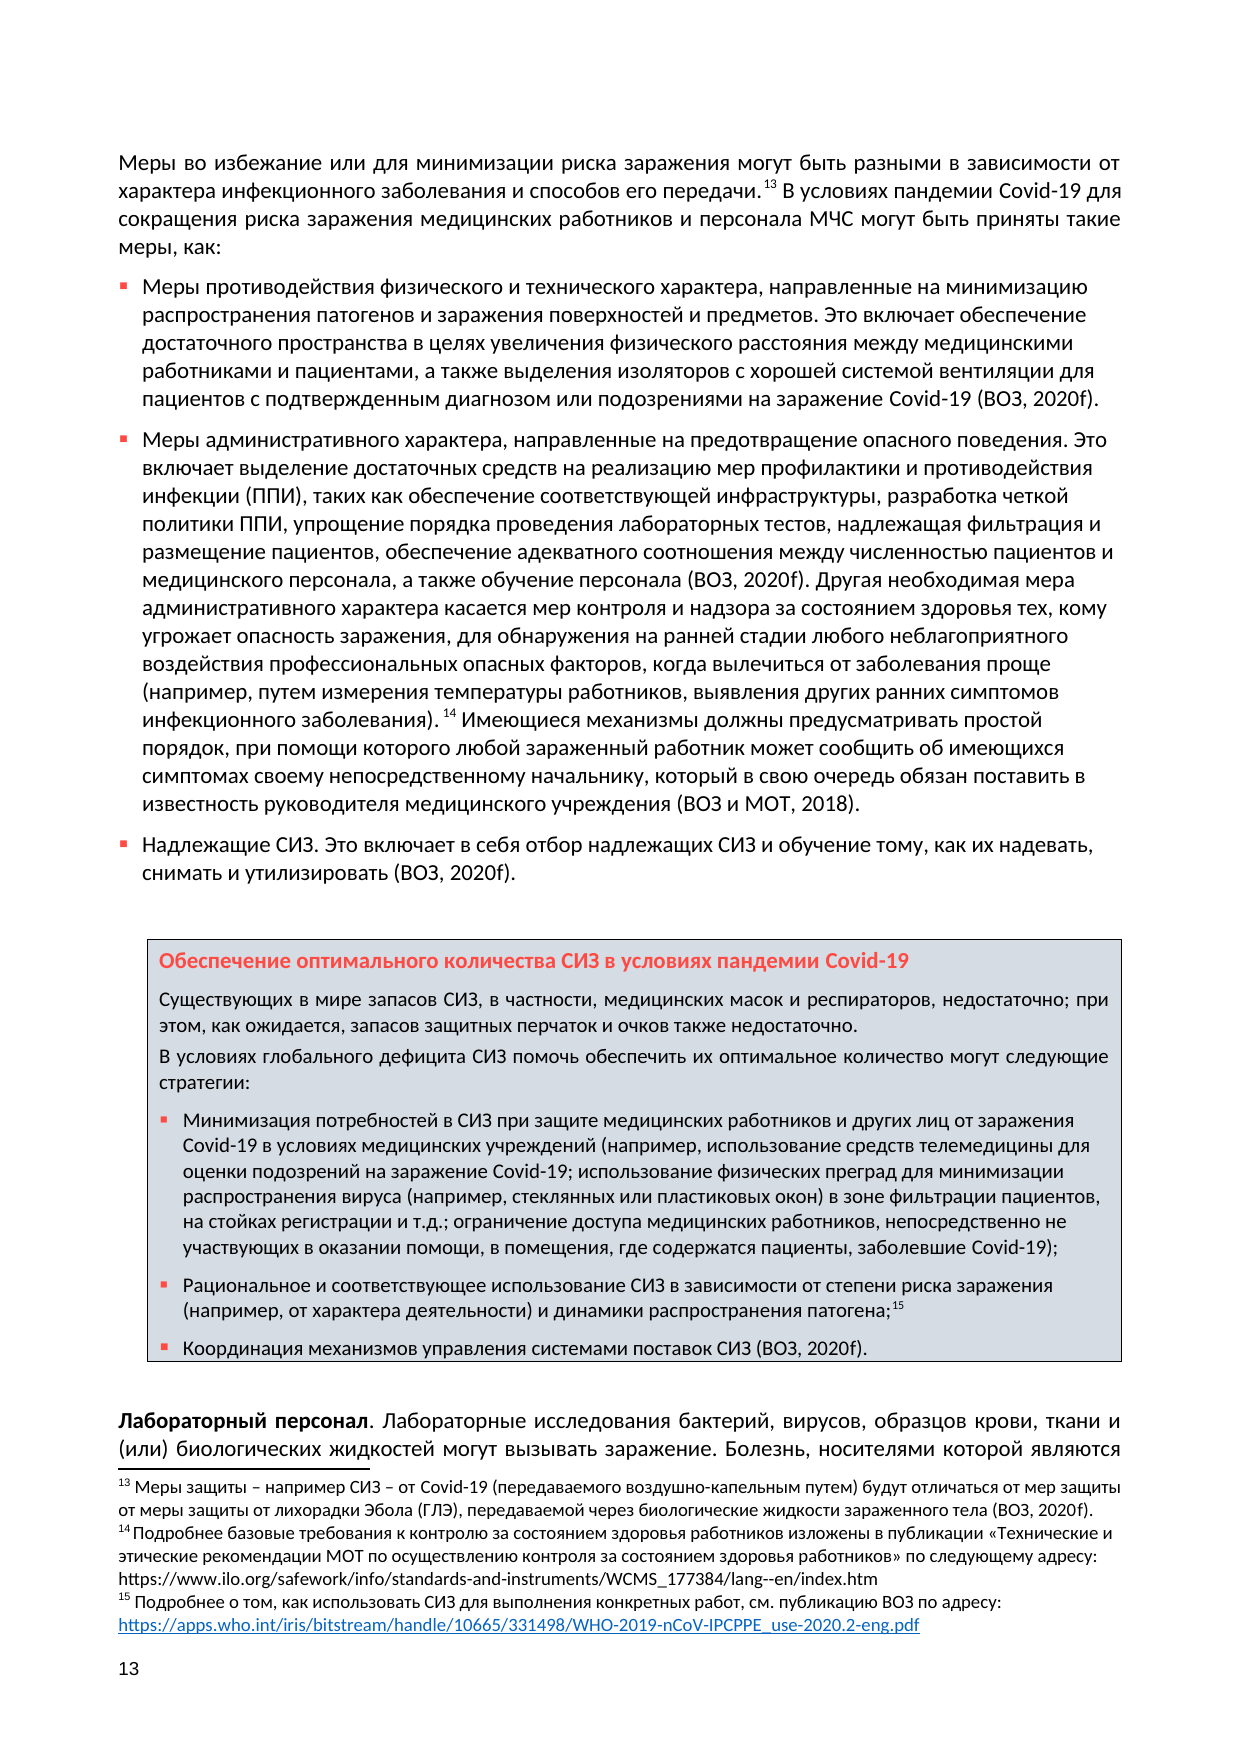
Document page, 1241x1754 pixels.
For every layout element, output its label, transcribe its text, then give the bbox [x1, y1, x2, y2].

text Меры во избежание или для минимизации риска заражения могут быть разными в зависимости от характера инфекционного заболевания и способов его передачи. В условиях пандемии Covid-19 для сокращения риска заражения медицинских работников и персонала МЧС могут быть приняты такие меры, как: [118, 148, 1122, 260]
text Надлежащие СИЗ. Это включает в себя отбор надлежащих СИЗ и обучение тому, как их надевать, снимать и утилизировать (ВОЗ, 2020f). [118, 830, 1122, 886]
text Меры противодействия физического и технического характера, направленные на минимизацию распространения патогенов и заражения поверхностей и предметов. Это включает обеспечение достаточного пространства в целях увеличения физического расстояния между медицинскими работниками и пациентами, а также выделения изоляторов с хорошей системой вентиляции для пациентов с подтвержденным диагнозом или подозрениями на заражение Covid-19 (ВОЗ, 2020f). [118, 272, 1122, 412]
table_header Обеспечение оптимального количества СИЗ в условиях пандемии Covid-19 Существующих в мире запасов СИЗ, в частности, медицинских масок и респираторов, недостаточно; при этом, как ожидается, запасов защитных перчаток и очков также недостаточно. В условиях глобального дефицита СИЗ помочь обеспечить их оптимальное количество могут следующие стратегии: Минимизация потребностей в СИЗ при защите медицинских работников и других лиц от заражения Covid-19 в условиях медицинских учреждений (например, использование средств телемедицины для оценки подозрений на заражение Covid-19; использование физических преград для минимизации распространения вируса (например, стеклянных или пластиковых окон) в зоне фильтрации пациентов, на стойках регистрации и т.д.; ограничение доступа медицинских работников, непосредственно не участвующих в оказании помощи, в помещения, где содержатся пациенты, заболевшие Covid-19); Рациональное и соответствующее использование СИЗ в зависимости от степени риска заражения (например, от характера деятельности) и динамики распространения патогена; Координация механизмов управления системами поставок СИЗ (ВОЗ, 2020f). [148, 940, 1121, 1361]
text Меры административного характера, направленные на предотвращение опасного поведения. Это включает выделение достаточных средств на реализацию мер профилактики и противодействия инфекции (ППИ), таких как обеспечение соответствующей инфраструктуры, разработка четкой политики ППИ, упрощение порядка проведения лабораторных тестов, надлежащая фильтрация и размещение пациентов, обеспечение адекватного соотношения между численностью пациентов и медицинского персонала, а также обучение персонала (ВОЗ, 2020f). Другая необходимая мера административного характера касается мер контроля и надзора за состоянием здоровья тех, кому угрожает опасность заражения, для обнаружения на ранней стадии любого неблагоприятного воздействия профессиональных опасных факторов, когда вылечиться от заболевания проще (например, путем измерения температуры работников, выявления других ранних симптомов инфекционного заболевания). Имеющиеся механизмы должны предусматривать простой порядок, при помощи которого любой зараженный работник может сообщить об имеющихся симптомах своему непосредственному начальнику, который в свою очередь обязан поставить в известность руководителя медицинского учреждения (ВОЗ и МОТ, 2018). [118, 425, 1122, 817]
